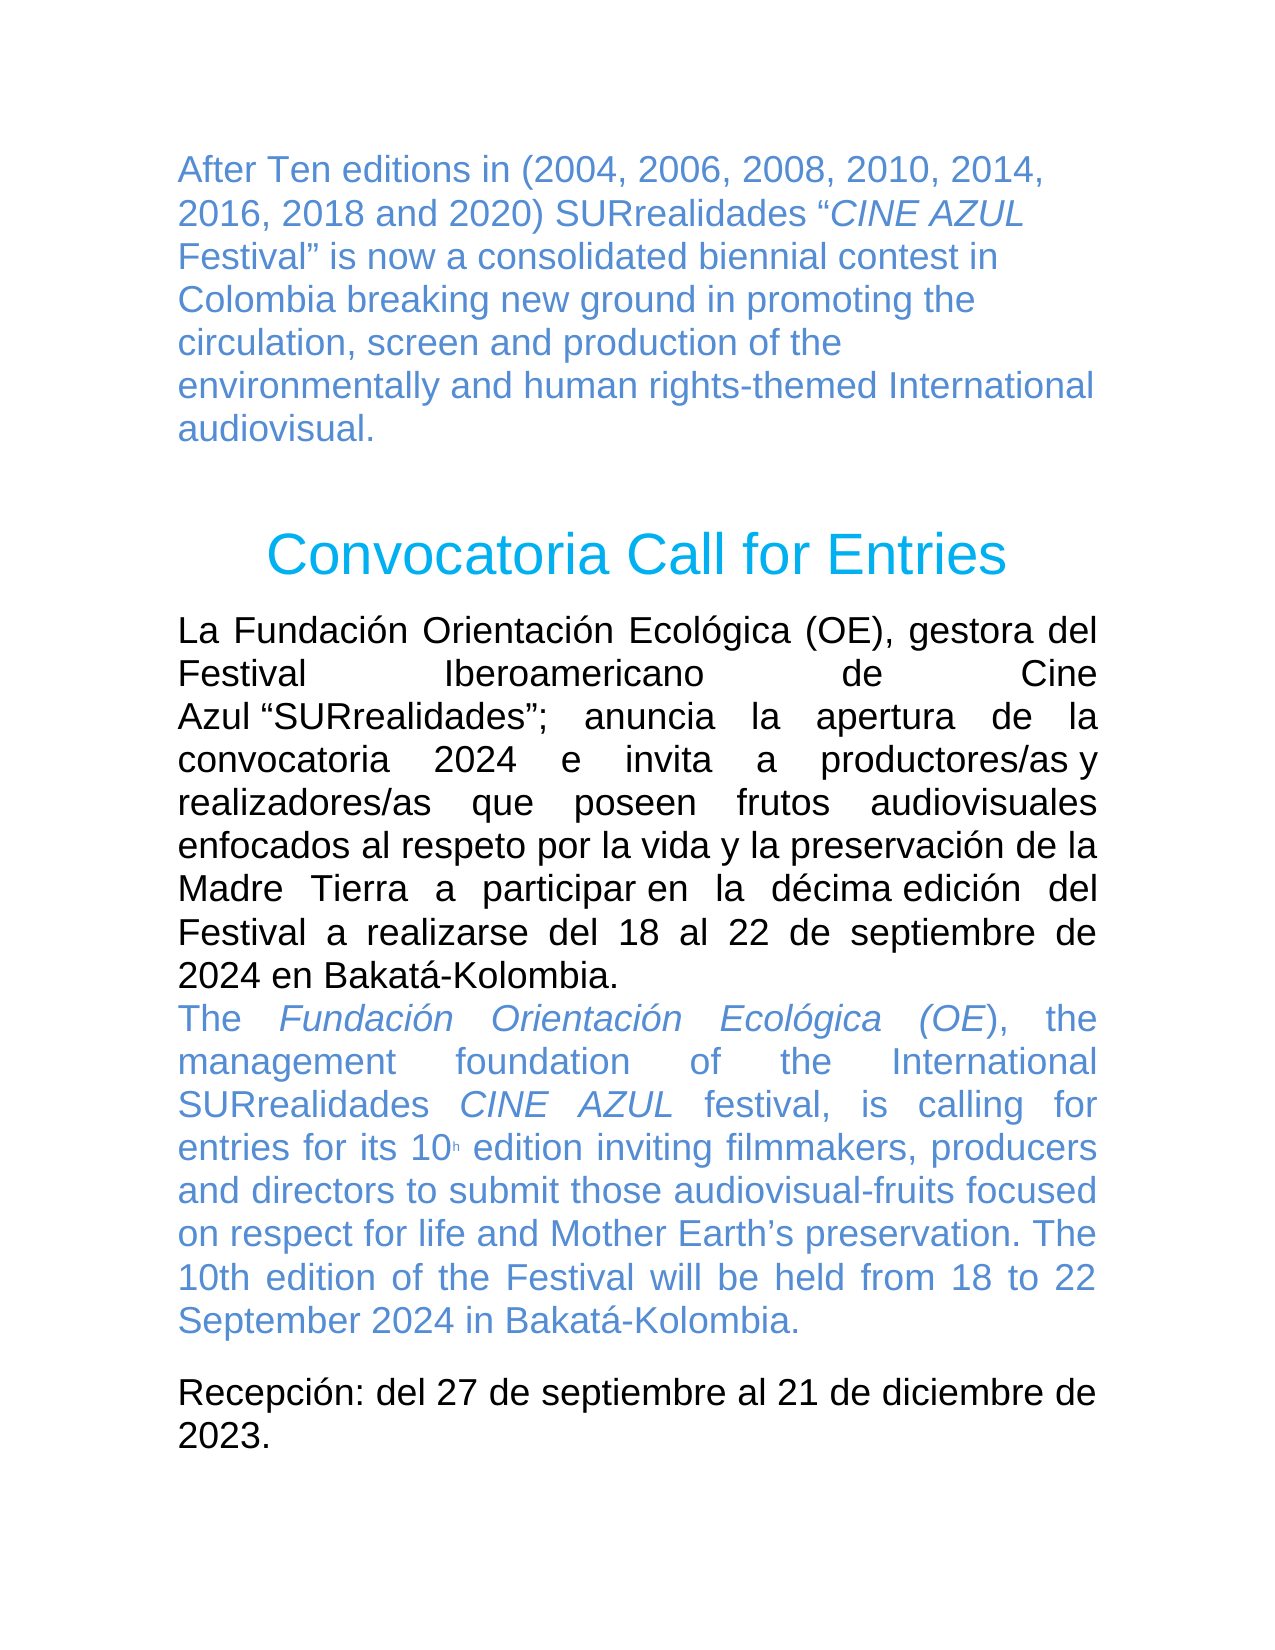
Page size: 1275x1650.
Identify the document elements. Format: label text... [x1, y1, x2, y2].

text The Fundación Orientación Ecológica (OE), the management foundation of the International SURrealidades CINE AZUL festival, is calling for entries for its 10h edition inviting filmmakers, producers and directors to submit those audiovisual-fruits focused on respect for life and Mother Earth’s preservation. The 10th edition of the Festival will be held from 18 to 22 September 2024 in Bakatá-Kolombia. [177, 996, 1098, 1341]
text Convocatoria Call for Entries [177, 520, 1098, 587]
text After Ten editions in (2004, 2006, 2008, 2010, 2014, 2016, 2018 and 2020) SURrealidades “CINE AZUL Festival” is now a consolidated biennial contest in Colombia breaking new ground in promoting the circulation, screen and production of the environmentally and human rights-themed International audiovisual. [177, 148, 1098, 449]
text Recepción: del 27 de septiembre al 21 de diciembre de 2023. [177, 1370, 1098, 1456]
text La Fundación Orientación Ecológica (OE), gestora del Festival Iberoamericano de Cine Azul “SURrealidades”; anuncia la apertura de la convocatoria 2024 e invita a productores/as y realizadores/as que poseen frutos audiovisuales enfocados al respeto por la vida y la preservación de la Madre Tierra a participar en la décima edición del Festival a realizarse del 18 al 22 de septiembre de 2024 en Bakatá-Kolombia. [177, 608, 1098, 996]
